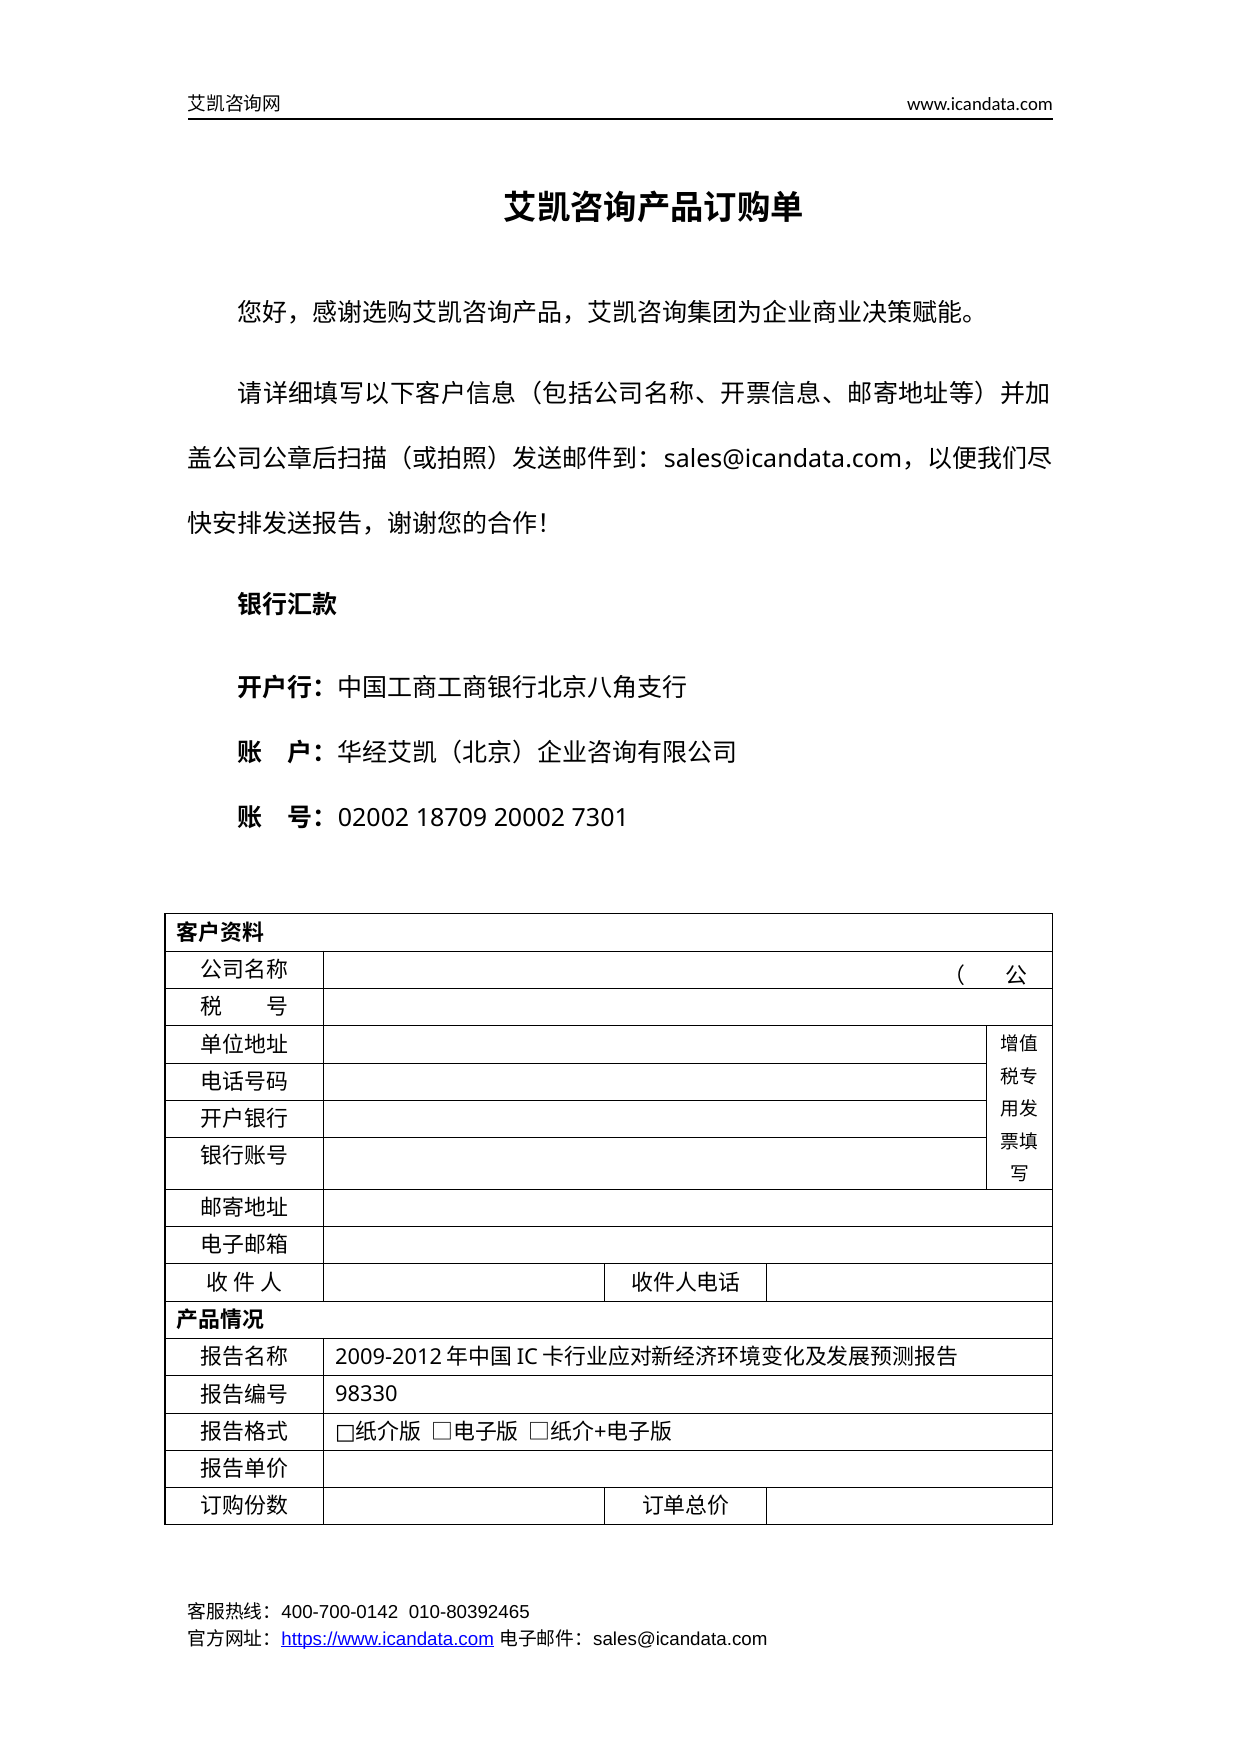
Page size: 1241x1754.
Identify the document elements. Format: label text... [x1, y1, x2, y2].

table_cell 单位地址 [166, 1026, 323, 1062]
table_cell [324, 1064, 986, 1100]
table_cell [767, 1264, 1052, 1301]
table_cell 电话号码 [166, 1064, 323, 1100]
text 开户行：中国工商工商银行北京八角支行 [187, 653, 1053, 718]
table_cell 2009-2012年中国IC卡行业应对新经济环境变化及发展预测报告 [324, 1339, 1052, 1375]
table_cell 增值税专用发票填写 [987, 1026, 1052, 1189]
table_cell 银行账号 [166, 1138, 323, 1189]
table_cell [324, 989, 1052, 1025]
table_cell 邮寄地址 [166, 1190, 323, 1226]
table_cell 订购份数 [166, 1488, 323, 1524]
table_cell 收 件 人 [166, 1264, 323, 1301]
table_cell 报告格式 [166, 1414, 323, 1450]
table_cell [324, 1026, 986, 1062]
text 您好，感谢选购艾凯咨询产品，艾凯咨询集团为企业商业决策赋能。 [187, 278, 1053, 343]
table_cell 报告单价 [166, 1451, 323, 1487]
text 银行汇款 [187, 570, 1053, 635]
table_cell [324, 1101, 986, 1137]
table_cell 电子邮箱 [166, 1227, 323, 1263]
table_cell [324, 952, 1052, 988]
table_cell 开户银行 [166, 1101, 323, 1137]
table_cell [324, 1138, 986, 1189]
text 艾凯咨询产品订购单 [187, 172, 1053, 237]
table_cell 98330 [324, 1376, 1052, 1412]
table_cell 订单总价 [605, 1488, 766, 1524]
table_cell [324, 1264, 604, 1301]
table_cell 报告名称 [166, 1339, 323, 1375]
table_cell □纸介版 □电子版 □纸介+电子版 [324, 1414, 1052, 1450]
text 账 号：02002 18709 20002 7301 [187, 783, 1053, 848]
table_cell [324, 1451, 1052, 1487]
table_cell 报告编号 [166, 1376, 323, 1412]
table_cell 公司名称 [166, 952, 323, 988]
table_cell 收件人电话 [605, 1264, 766, 1301]
text 账 户：华经艾凯（北京）企业咨询有限公司 [187, 718, 1053, 783]
table_cell [324, 1227, 1052, 1263]
table_cell [324, 1488, 604, 1524]
table_header 客户资料 [166, 914, 1052, 951]
table_cell [324, 1190, 1052, 1226]
text 请详细填写以下客户信息（包括公司名称、开票信息、邮寄地址等）并加盖公司公章后扫描（或拍照）发送邮件到：sales@icandata.com，以便我们尽快安排发送报告，谢谢您的合作！ [187, 359, 1053, 554]
table_cell 税 号 [166, 989, 323, 1025]
table_cell [767, 1488, 1052, 1524]
table_cell 产品情况 [166, 1302, 1052, 1338]
